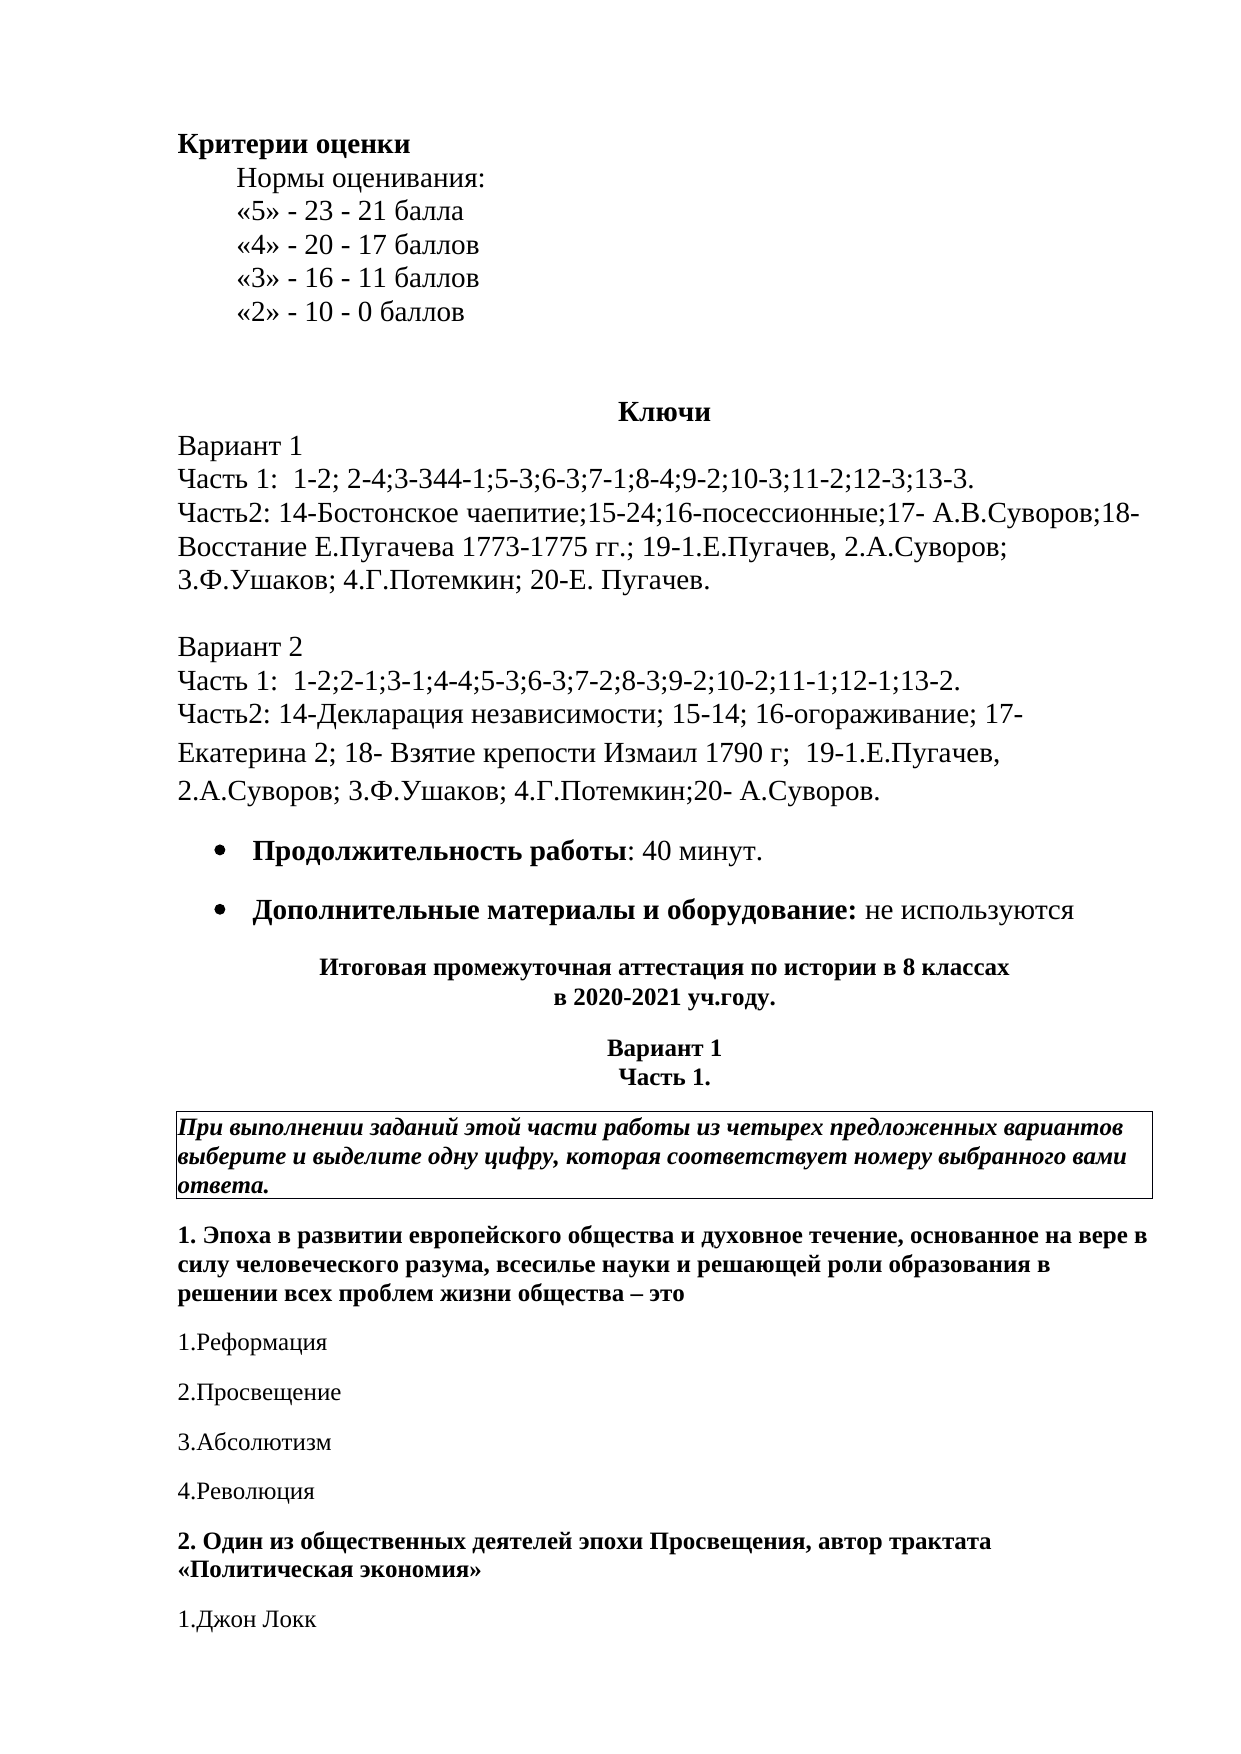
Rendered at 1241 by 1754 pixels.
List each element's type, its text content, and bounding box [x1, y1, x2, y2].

text «4» - 20 - 17 баллов [177, 227, 1152, 260]
text 1. Эпоха в развитии европейского общества и духовное течение, основанное на вере в силу человеческого разума, всесилье науки и решающей роли образования в решении всех проблем жизни общества – это [177, 1220, 1152, 1307]
text Нормы оценивания: [177, 160, 1152, 193]
text Часть2: 14-Декларация независимости; 15-14; 16-огораживание; 17-Екатерина 2; 18- Взятие крепости Измаил 1790 г; 19-1.Е.Пугачев, 2.А.Суворов; 3.Ф.Ушаков; 4.Г.Потемкин;20- А.Суворов. [177, 696, 1152, 807]
text Вариант 1 [177, 428, 1152, 462]
text 2. Один из общественных деятелей эпохи Просвещения, автор трактата «Политическая экономия» [177, 1526, 1152, 1583]
text 2.Просвещение [177, 1377, 1152, 1406]
text 1.Джон Локк [177, 1604, 1152, 1633]
list Продолжительность работы: 40 минут. [215, 833, 1152, 866]
text Итоговая промежуточная аттестация по истории в 8 классах в 2020-2021 уч.году. [177, 952, 1152, 1011]
list Дополнительные материалы и оборудование: не используются [215, 892, 1152, 926]
text Ключи [177, 394, 1152, 428]
text Вариант 2 [177, 629, 1152, 663]
text Часть 1. [177, 1062, 1152, 1090]
text «3» - 16 - 11 баллов [177, 260, 1152, 294]
text При выполнении заданий этой части работы из четырех предложенных вариантов выберите и выделите одну цифру, которая соответствует номеру выбранного вами ответа. [177, 1112, 1152, 1198]
text Часть 1: 1-2; 2-4;3-344-1;5-3;6-3;7-1;8-4;9-2;10-3;11-2;12-3;13-3. [177, 462, 1152, 495]
text Критерии оценки [177, 126, 1152, 160]
text 1.Реформация [177, 1327, 1152, 1356]
text Вариант 1 [177, 1033, 1152, 1062]
text «5» - 23 - 21 балла [177, 193, 1152, 227]
text 4.Революция [177, 1476, 1152, 1505]
text «2» - 10 - 0 баллов [177, 294, 1152, 327]
text Часть 1: 1-2;2-1;3-1;4-4;5-3;6-3;7-2;8-3;9-2;10-2;11-1;12-1;13-2. [177, 663, 1152, 696]
text 3.Абсолютизм [177, 1427, 1152, 1455]
text Часть2: 14-Бостонское чаепитие;15-24;16-посессионные;17- А.В.Суворов;18-Восстание Е.Пугачева 1773-1775 гг.; 19-1.Е.Пугачев, 2.А.Суворов; 3.Ф.Ушаков; 4.Г.Потемкин; 20-Е. Пугачев. [177, 495, 1152, 596]
